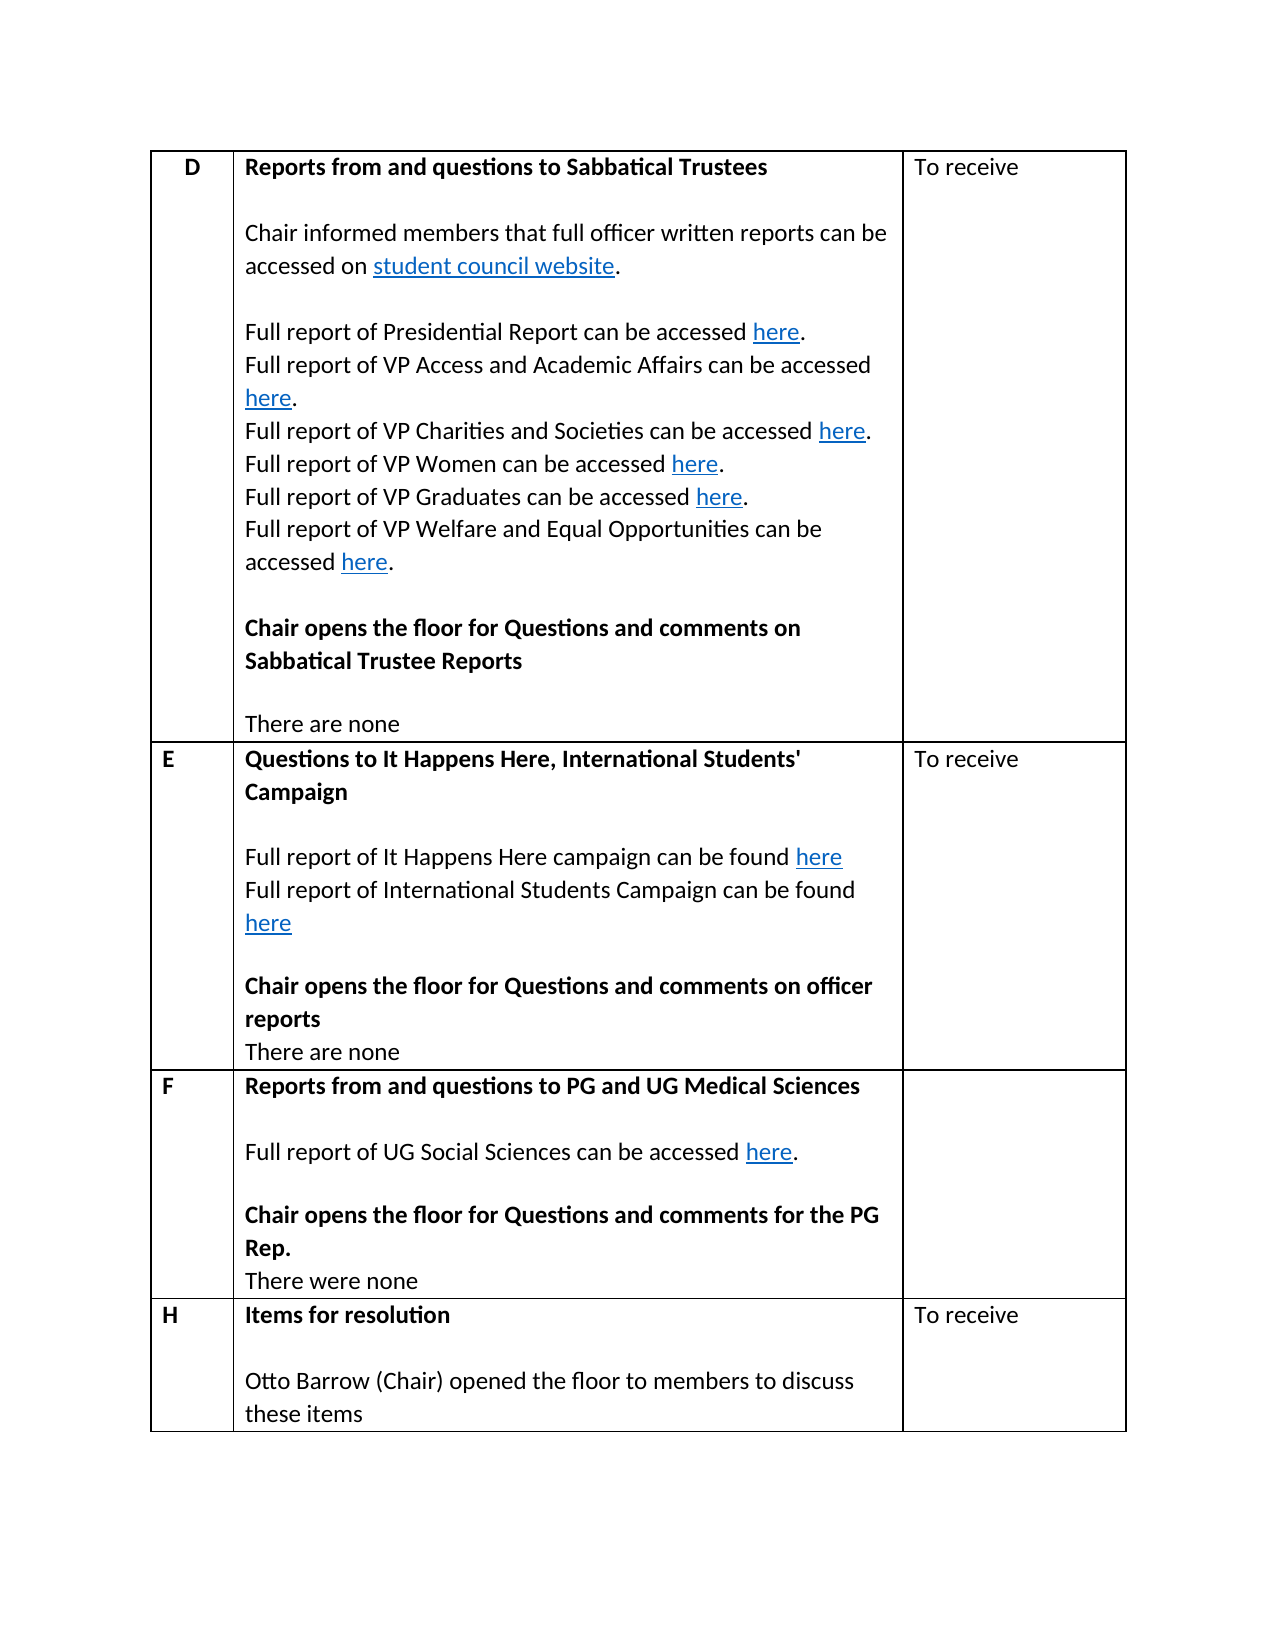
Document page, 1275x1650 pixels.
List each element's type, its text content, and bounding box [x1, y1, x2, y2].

table_cell [904, 1071, 1125, 1298]
table_cell D [152, 152, 233, 741]
table_cell Questions to It Happens Here, International Students' Campaign Full report of It Happens Here campaign can be found here Full report of International Students Campaign can be found here Chair opens the floor for Questions and comments on officer reports There are none [234, 743, 902, 1069]
table_cell To receive [904, 743, 1125, 1069]
table_cell Reports from and questions to PG and UG Medical Sciences Full report of UG Social Sciences can be accessed here. Chair opens the floor for Questions and comments for the PG Rep. There were none [234, 1071, 902, 1298]
table_cell F [152, 1071, 233, 1298]
table_cell Items for resolution Otto Barrow (Chair) opened the floor to members to discuss these items [234, 1299, 902, 1431]
table_cell To receive [904, 1299, 1125, 1431]
table_cell To receive [904, 152, 1125, 741]
table_cell Reports from and questions to Sabbatical Trustees Chair informed members that full officer written reports can be accessed on student council website. Full report of Presidential Report can be accessed here. Full report of VP Access and Academic Affairs can be accessed here. Full report of VP Charities and Societies can be accessed here. Full report of VP Women can be accessed here. Full report of VP Graduates can be accessed here. Full report of VP Welfare and Equal Opportunities can be accessed here. Chair opens the floor for Questions and comments on Sabbatical Trustee Reports There are none [234, 152, 902, 741]
table_cell E [152, 743, 233, 1069]
table_cell H [152, 1299, 233, 1431]
